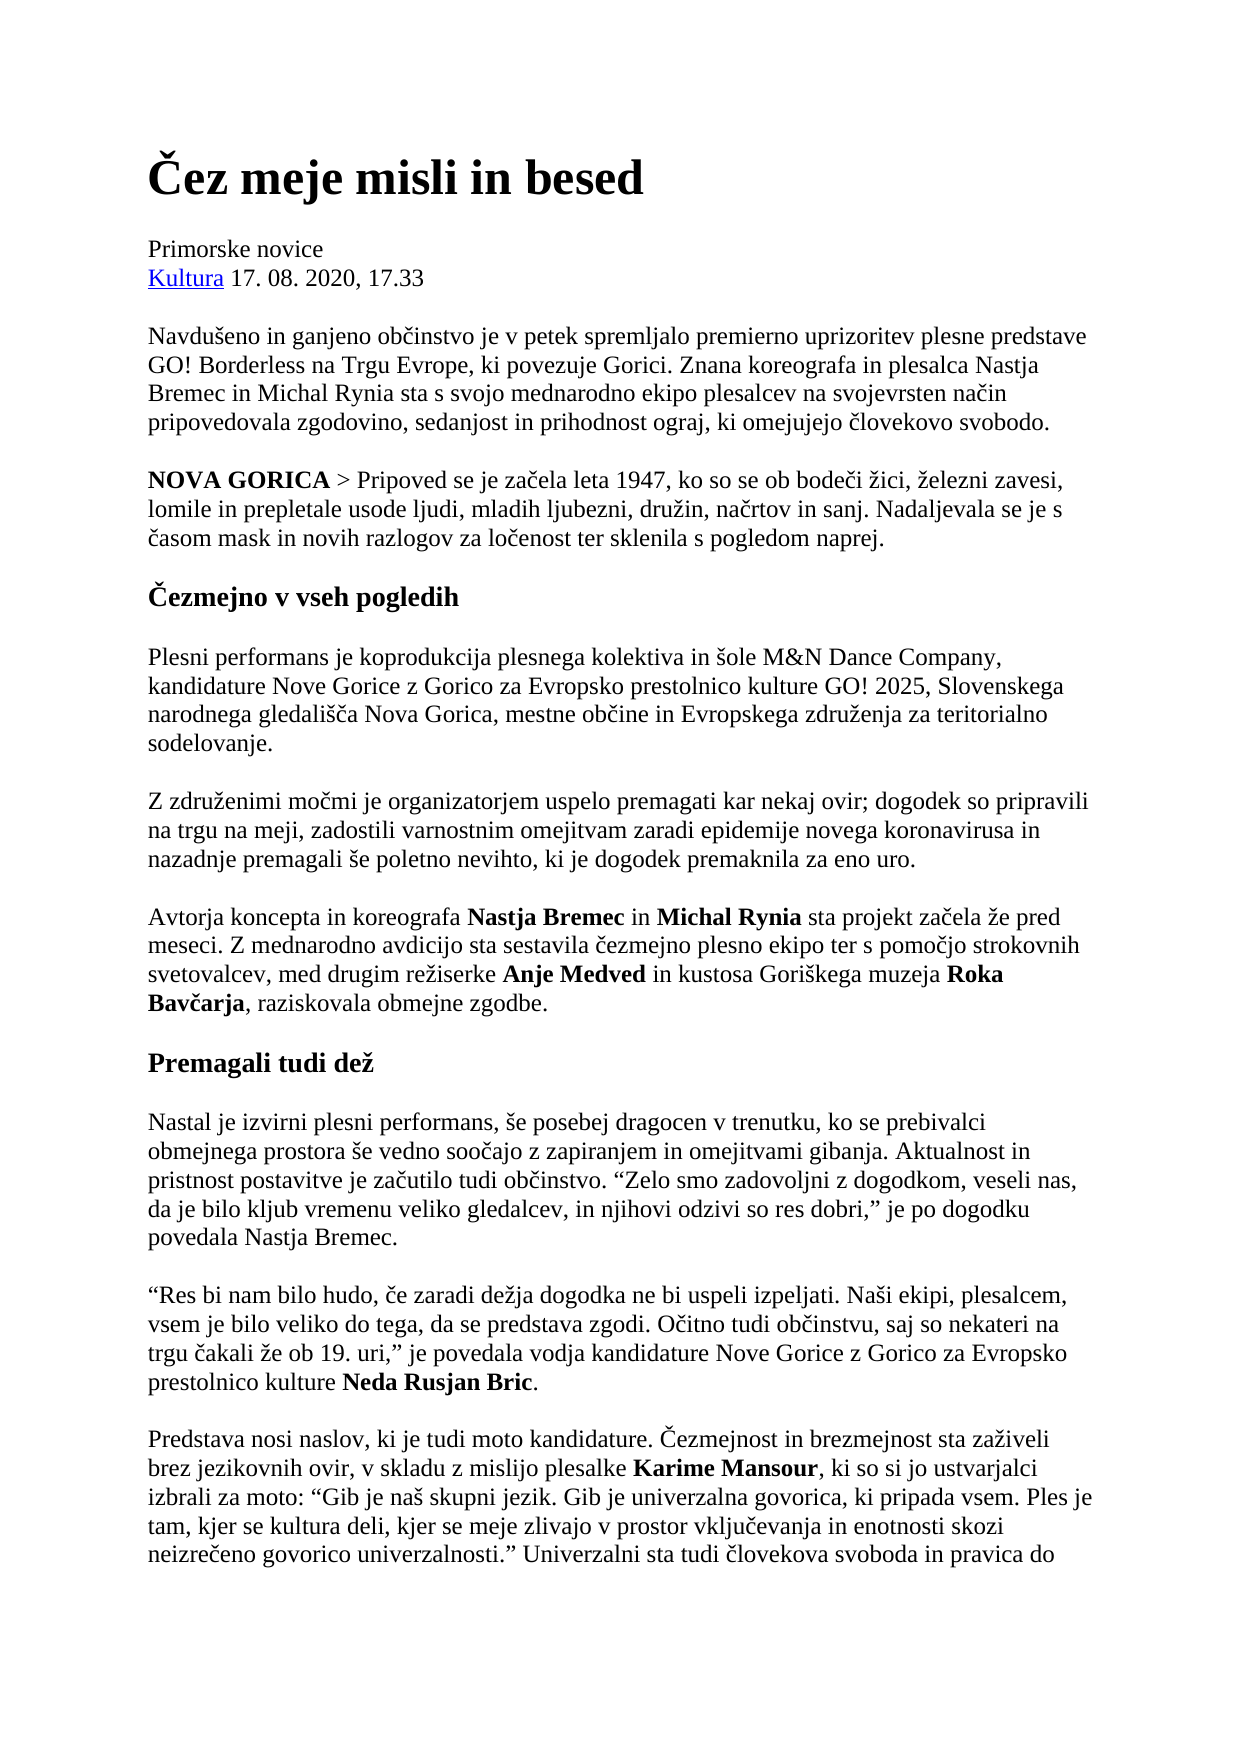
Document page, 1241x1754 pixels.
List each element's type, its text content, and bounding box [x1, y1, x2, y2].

text Nastal je izvirni plesni performans, še posebej dragocen v trenutku, ko se prebivalci obmejnega prostora še vedno soočajo z zapiranjem in omejitvami gibanja. Aktualnost in pristnost postavitve je začutilo tudi občinstvo. “Zelo smo zadovoljni z dogodkom, veseli nas, da je bilo kljub vremenu veliko gledalcev, in njihovi odzivi so res dobri,” je po dogodku povedala Nastja Bremec. [148, 1107, 1093, 1251]
text Primorske novice [148, 234, 1093, 263]
text Čez meje misli in besed [148, 148, 1093, 205]
text “Res bi nam bilo hudo, če zaradi dežja dogodka ne bi uspeli izpeljati. Naši ekipi, plesalcem, vsem je bilo veliko do tega, da se predstava zgodi. Očitno tudi občinstvu, saj so nekateri na trgu čakali že ob 19. uri,” je povedala vodja kandidature Nove Gorice z Gorico za Evropsko prestolnico kulture Neda Rusjan Bric. [148, 1280, 1093, 1395]
text Kultura 17. 08. 2020, 17.33 [148, 263, 1093, 292]
text Avtorja koncepta in koreografa Nastja Bremec in Michal Rynia sta projekt začela že pred meseci. Z mednarodno avdicijo sta sestavila čezmejno plesno ekipo ter s pomočjo strokovnih svetovalcev, med drugim režiserke Anje Medved in kustosa Goriškega muzeja Roka Bavčarja, raziskovala obmejne zgodbe. [148, 902, 1093, 1017]
text NOVA GORICA > Pripoved se je začela leta 1947, ko so se ob bodeči žici, železni zavesi, lomile in prepletale usode ljudi, mladih ljubezni, družin, načrtov in sanj. Nadaljevala se je s časom mask in novih razlogov za ločenost ter sklenila s pogledom naprej. [148, 465, 1093, 551]
text Z združenimi močmi je organizatorjem uspelo premagati kar nekaj ovir; dogodek so pripravili na trgu na meji, zadostili varnostnim omejitvam zaradi epidemije novega koronavirusa in nazadnje premagali še poletno nevihto, ki je dogodek premaknila za eno uro. [148, 786, 1093, 872]
text Plesni performans je koprodukcija plesnega kolektiva in šole M&N Dance Company, kandidature Nove Gorice z Gorico za Evropsko prestolnico kulture GO! 2025, Slovenskega narodnega gledališča Nova Gorica, mestne občine in Evropskega združenja za teritorialno sodelovanje. [148, 642, 1093, 757]
text Čezmejno v vseh pogledih [148, 581, 1093, 613]
text Premagali tudi dež [148, 1046, 1093, 1078]
text Navdušeno in ganjeno občinstvo je v petek spremljalo premierno uprizoritev plesne predstave GO! Borderless na Trgu Evrope, ki povezuje Gorici. Znana koreografa in plesalca Nastja Bremec in Michal Rynia sta s svojo mednarodno ekipo plesalcev na svojevrsten način pripovedovala zgodovino, sedanjost in prihodnost ograj, ki omejujejo človekovo svobodo. [148, 321, 1093, 436]
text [148, 1424, 1093, 1568]
